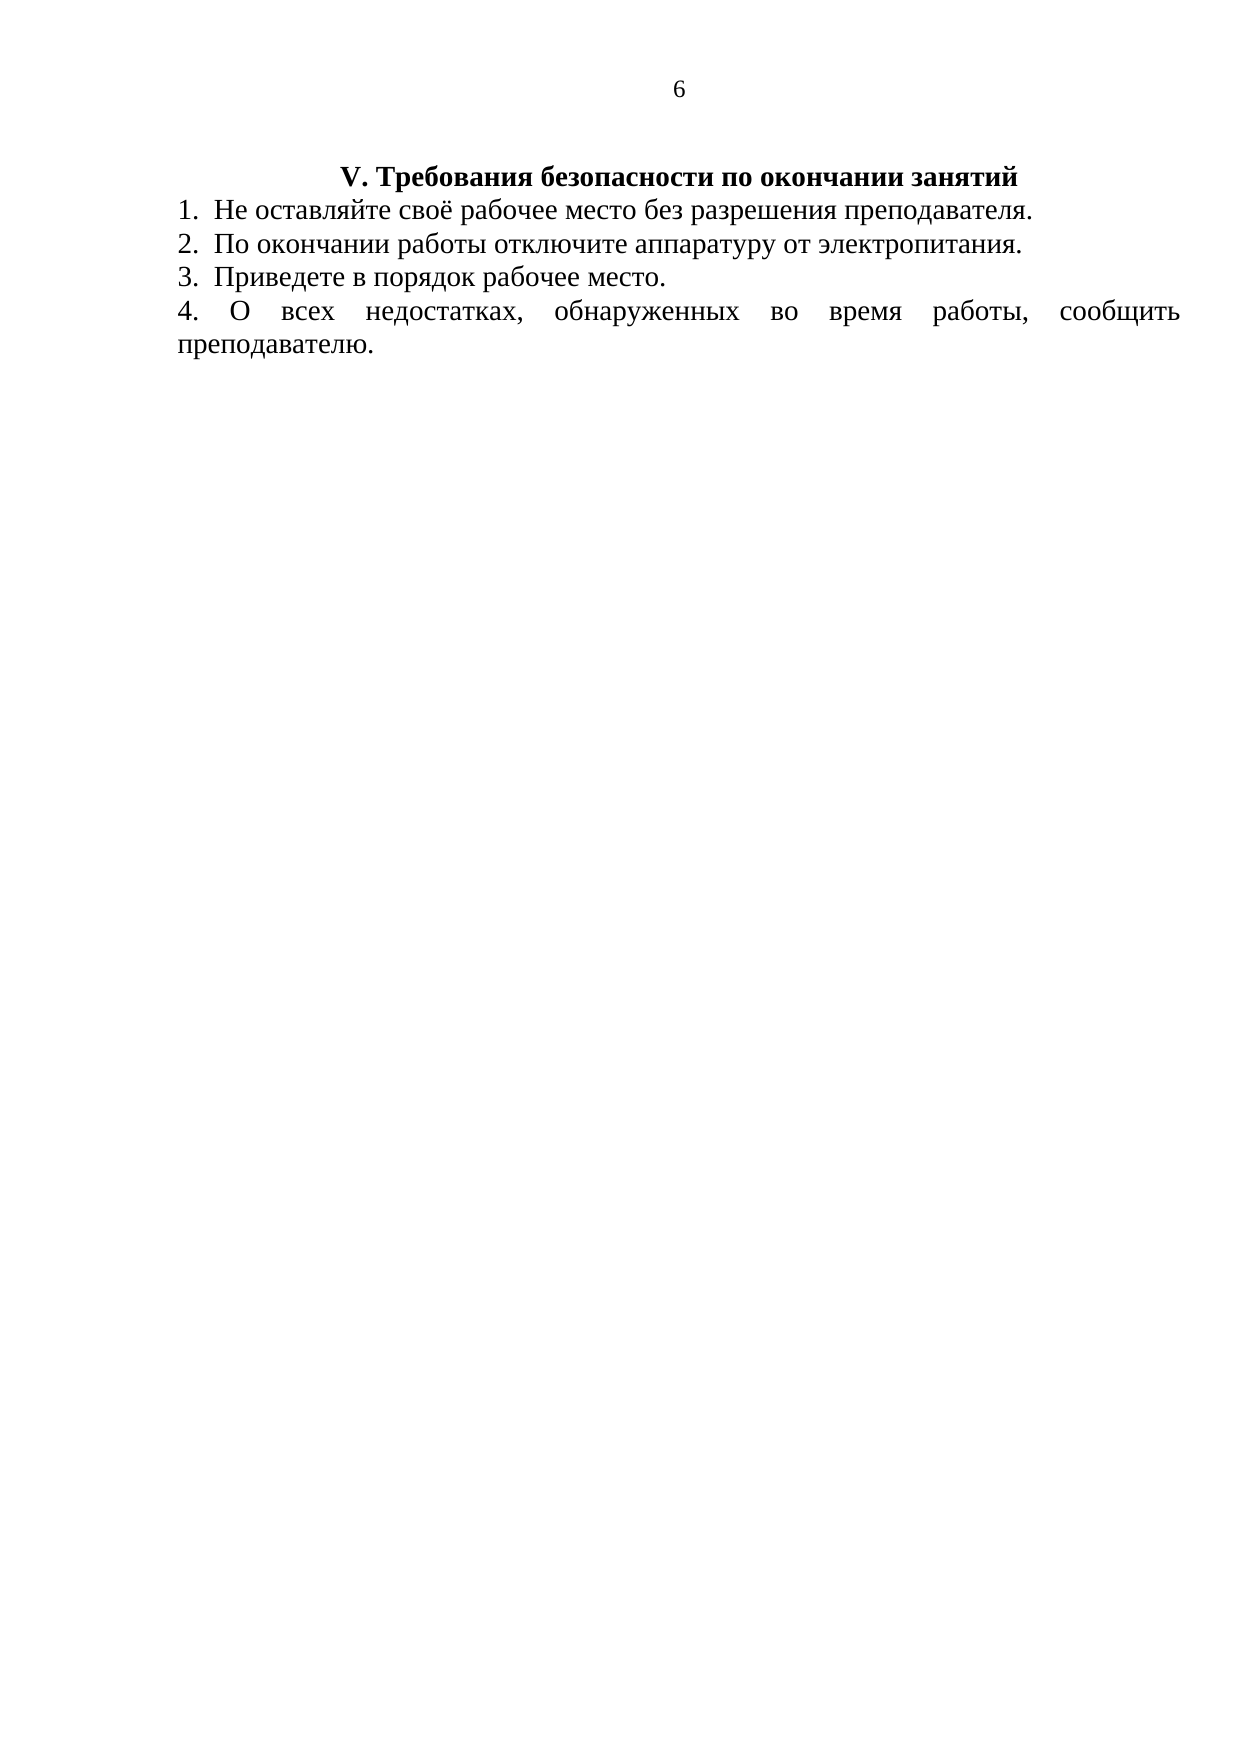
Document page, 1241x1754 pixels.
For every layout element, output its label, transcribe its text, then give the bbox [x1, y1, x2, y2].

text 1. Не оставляйте своё рабочее место без разрешения преподавателя. [177, 192, 1181, 226]
text 4. О всех недостатках, обнаруженных во время работы, сообщить преподавателю. [177, 293, 1181, 360]
text 2. По окончании работы отключите аппаратуру от электропитания. [177, 226, 1181, 259]
text 3. Приведете в порядок рабочее место. [177, 259, 1181, 293]
text V. Требования безопасности по окончании занятий [177, 159, 1181, 192]
